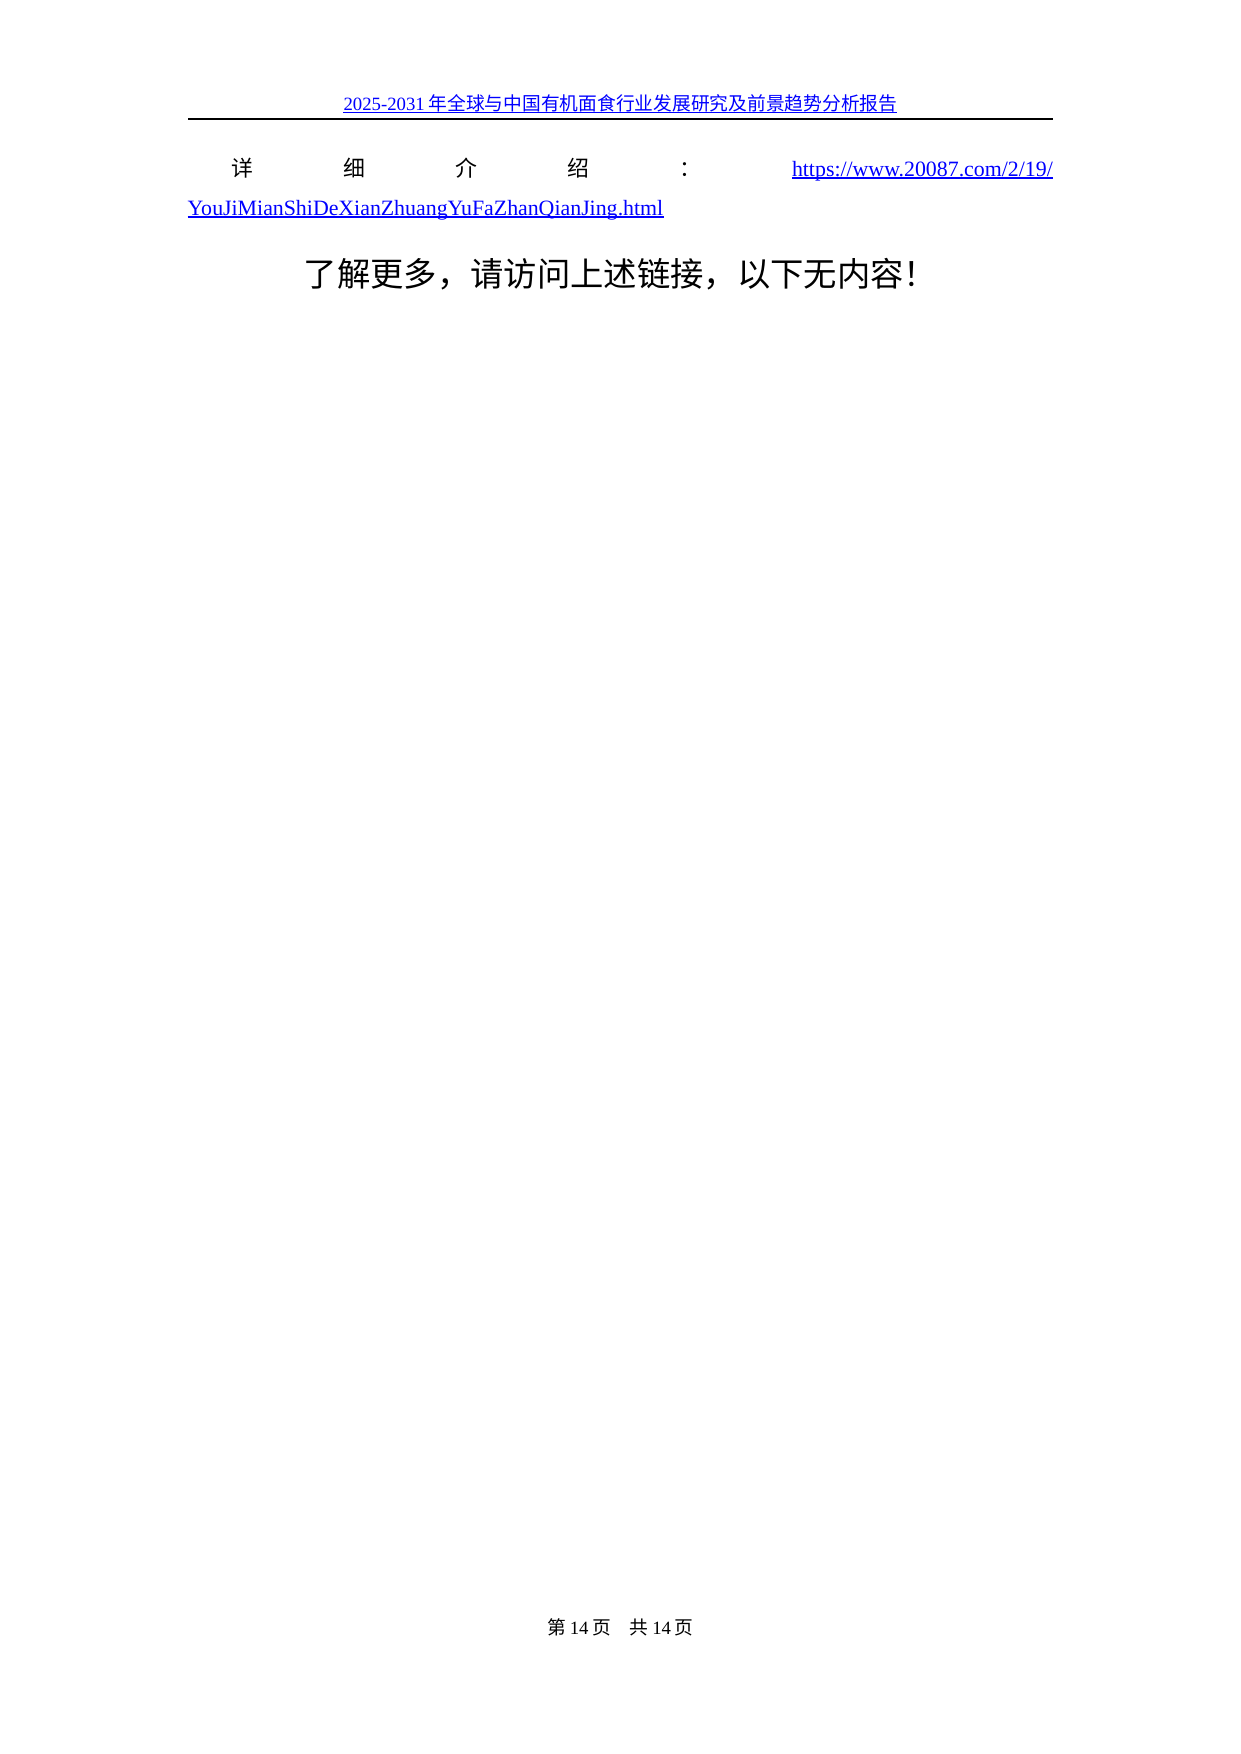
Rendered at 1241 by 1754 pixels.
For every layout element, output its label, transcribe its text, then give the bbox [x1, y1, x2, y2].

title 了解更多，请访问上述链接，以下无内容！ [187, 239, 1053, 304]
text 详细介绍：https://www.20087.com/2/19/YouJiMianShiDeXianZhuangYuFaZhanQianJing.html [187, 150, 1053, 223]
